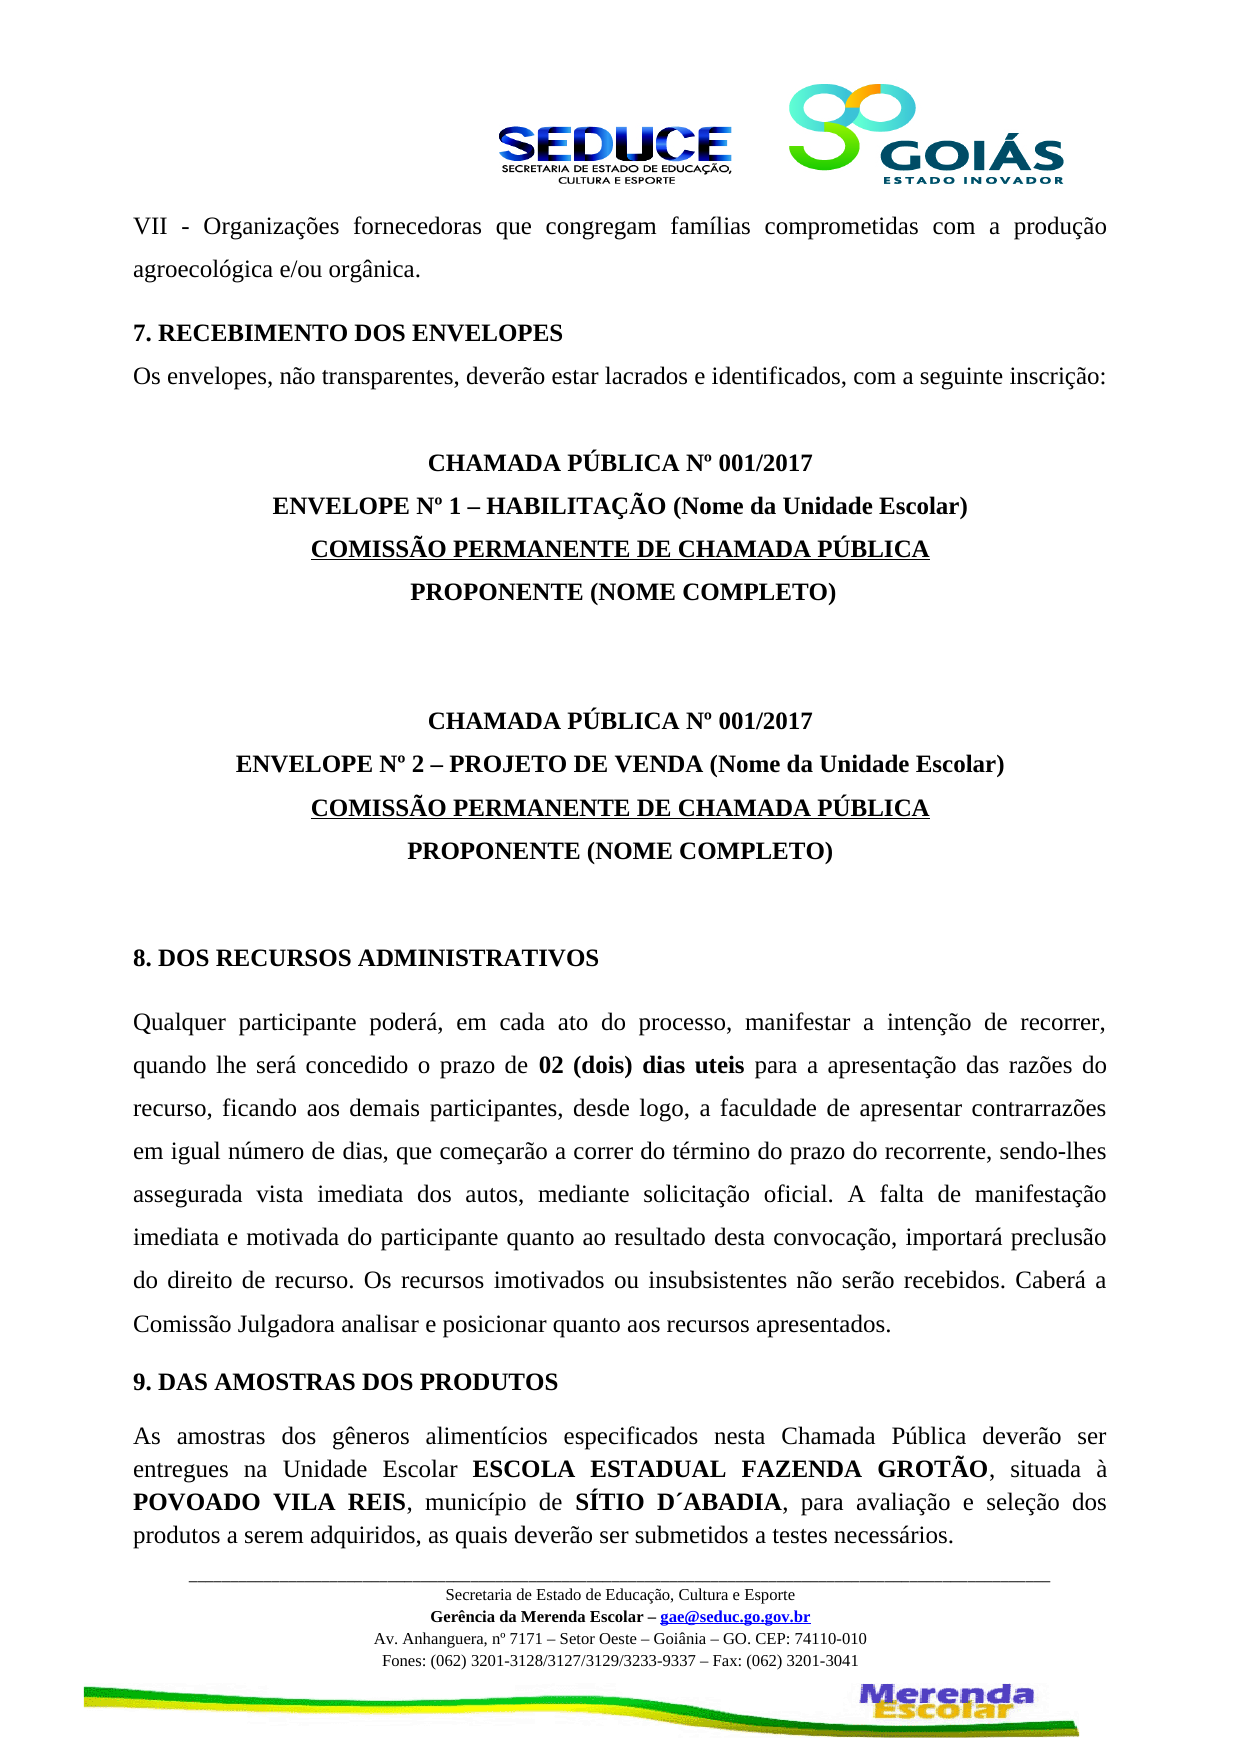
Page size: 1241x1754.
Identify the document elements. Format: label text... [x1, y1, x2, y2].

text CHAMADA PÚBLICA Nº 001/2017 [133, 448, 1107, 476]
text CHAMADA PÚBLICA Nº 001/2017 [133, 706, 1107, 735]
text 7. RECEBIMENTO DOS ENVELOPES [133, 318, 1107, 347]
text As amostras dos gêneros alimentícios especificados nesta Chamada Pública deverão ser entregues na Unidade Escolar ESCOLA ESTADUAL FAZENDA GROTÃO, situada à POVOADO VILA REIS, município de SÍTIO D´ABADIA, para avaliação e seleção dos produtos a serem adquiridos, as quais deverão ser submetidos a testes necessários. [133, 1421, 1107, 1549]
text 8. DOS RECURSOS ADMINISTRATIVOS [133, 943, 1107, 972]
text COMISSÃO PERMANENTE DE CHAMADA PÚBLICA [133, 534, 1107, 563]
text Qualquer participante poderá, em cada ato do processo, manifestar a intenção de recorrer, quando lhe será concedido o prazo de 02 (dois) dias uteis para a apresentação das razões do recurso, ficando aos demais participantes, desde logo, a faculdade de apresentar contrarrazões em igual número de dias, que começarão a correr do término do prazo do recorrente, sendo-lhes assegurada vista imediata dos autos, mediante solicitação oficial. A falta de manifestação imediata e motivada do participante quanto ao resultado desta convocação, importará preclusão do direito de recurso. Os recursos imotivados ou insubsistentes não serão recebidos. Caberá a Comissão Julgadora analisar e posicionar quanto aos recursos apresentados. [133, 1007, 1107, 1337]
picture [477, 73, 1108, 212]
text 9. DAS AMOSTRAS DOS PRODUTOS [133, 1367, 1013, 1396]
text PROPONENTE (NOME COMPLETO) [133, 577, 1107, 606]
text ENVELOPE Nº 1 – HABILITAÇÃO (Nome da Unidade Escolar) [133, 491, 1107, 519]
text ENVELOPE Nº 2 – PROJETO DE VENDA (Nome da Unidade Escolar) [133, 749, 1107, 778]
text COMISSÃO PERMANENTE DE CHAMADA PÚBLICA [133, 793, 1107, 821]
text Os envelopes, não transparentes, deverão estar lacrados e identificados, com a seguinte inscrição: [133, 361, 1107, 390]
text VII - Organizações fornecedoras que congregam famílias comprometidas com a produção agroecológica e/ou orgânica. [133, 211, 1107, 283]
text PROPONENTE (NOME COMPLETO) [133, 836, 1107, 864]
